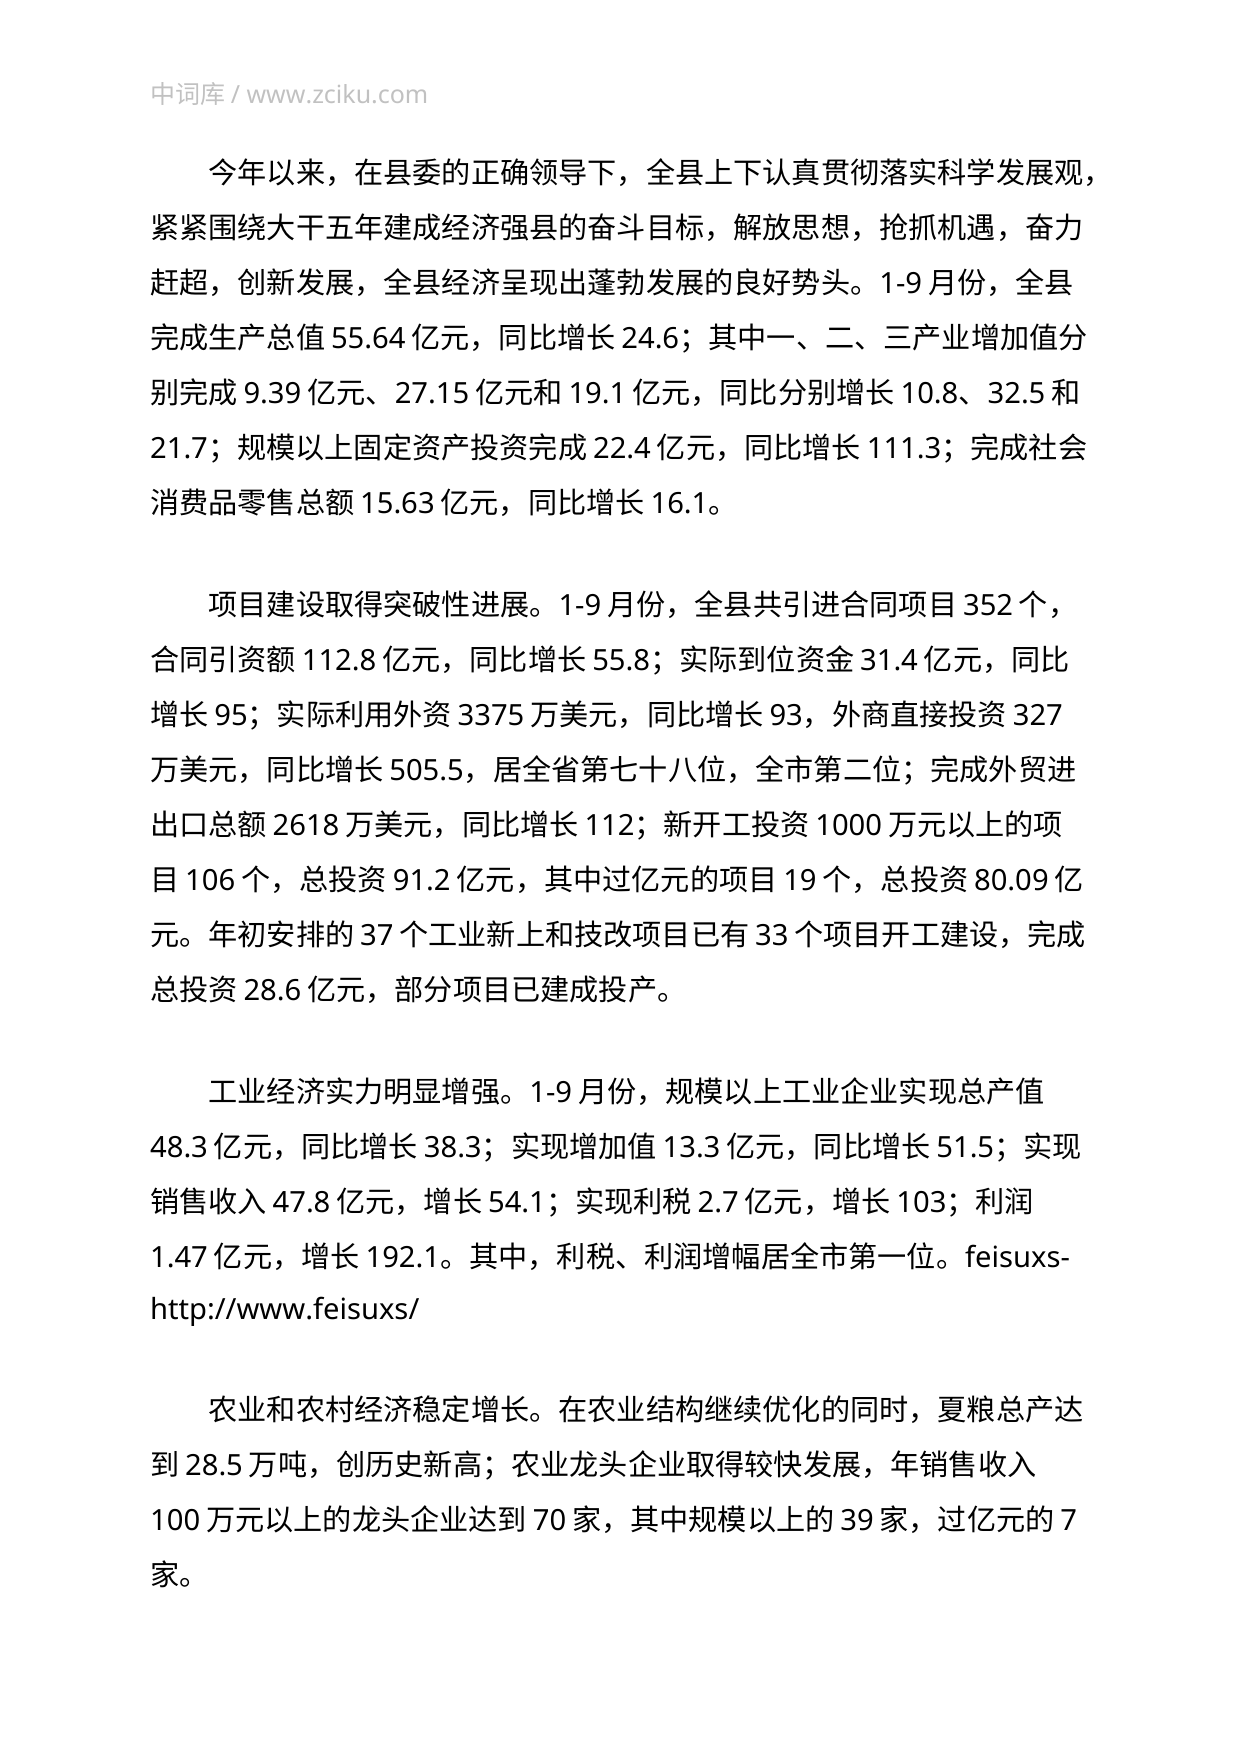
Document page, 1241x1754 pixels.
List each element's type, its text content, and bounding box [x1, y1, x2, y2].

text 项目建设取得突破性进展。1-9月份，全县共引进合同项目352个，合同引资额112.8亿元，同比增长55.8；实际到位资金31.4亿元，同比增长95；实际利用外资3375万美元，同比增长93，外商直接投资327万美元，同比增长505.5，居全省第七十八位，全市第二位；完成外贸进出口总额2618万美元，同比增长112；新开工投资1000万元以上的项目106个，总投资91.2亿元，其中过亿元的项目19个，总投资80.09亿元。年初安排的37个工业新上和技改项目已有33个项目开工建设，完成总投资28.6亿元，部分项目已建成投产。 [150, 582, 1090, 1009]
text 工业经济实力明显增强。1-9月份，规模以上工业企业实现总产值48.3亿元，同比增长38.3；实现增加值13.3亿元，同比增长51.5；实现销售收入47.8亿元，增长54.1；实现利税2.7亿元，增长103；利润1.47亿元，增长192.1。其中，利税、利润增幅居全市第一位。feisuxs-http://www.feisuxs/ [150, 1069, 1090, 1328]
text 农业和农村经济稳定增长。在农业结构继续优化的同时，夏粮总产达到28.5万吨，创历史新高；农业龙头企业取得较快发展，年销售收入100万元以上的龙头企业达到70家，其中规模以上的39家，过亿元的7家。 [150, 1386, 1090, 1594]
text 今年以来，在县委的正确领导下，全县上下认真贯彻落实科学发展观，紧紧围绕大干五年建成经济强县的奋斗目标，解放思想，抢抓机遇，奋力赶超，创新发展，全县经济呈现出蓬勃发展的良好势头。1-9月份，全县完成生产总值55.64亿元，同比增长24.6；其中一、二、三产业增加值分别完成9.39亿元、27.15亿元和19.1亿元，同比分别增长10.8、32.5和21.7；规模以上固定资产投资完成22.4亿元，同比增长111.3；完成社会消费品零售总额15.63亿元，同比增长16.1。 [150, 150, 1090, 522]
